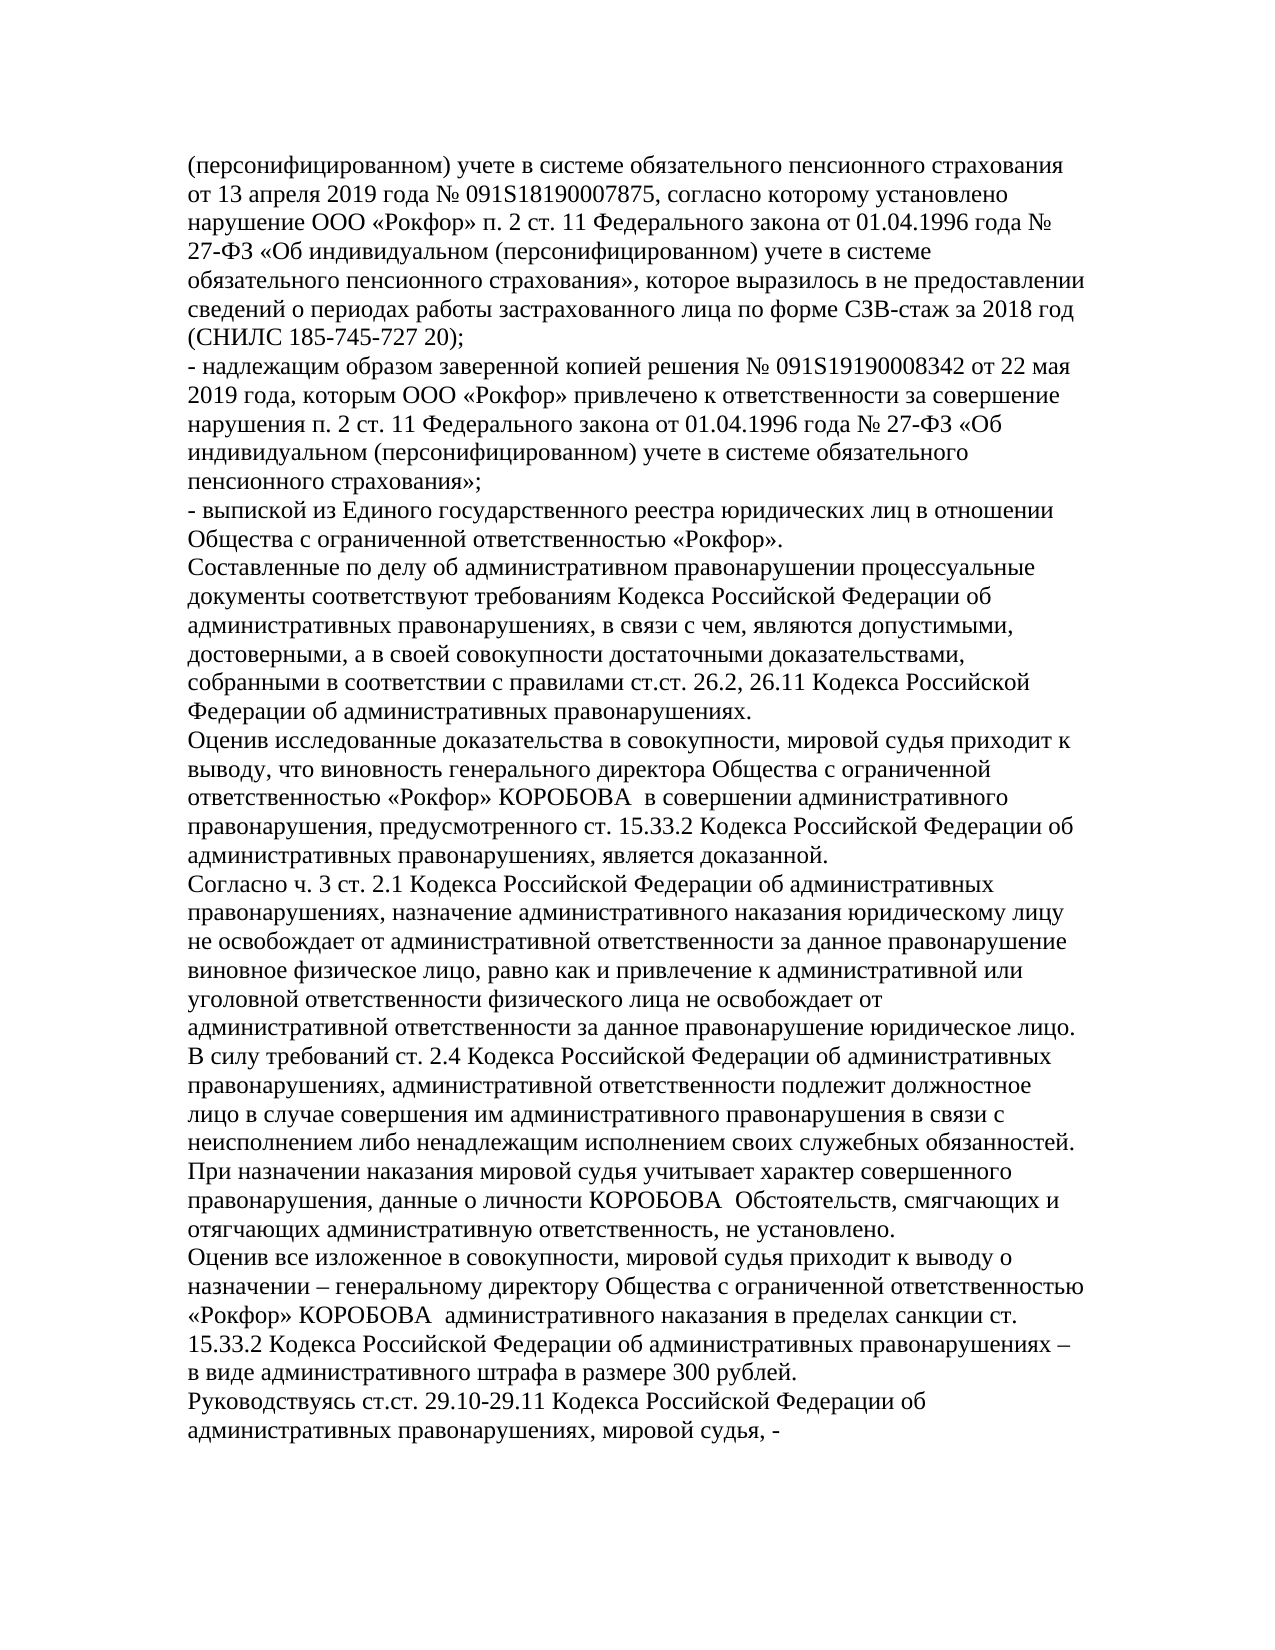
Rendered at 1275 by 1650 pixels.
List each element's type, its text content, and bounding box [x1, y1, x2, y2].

text Руководствуясь ст.ст. 29.10-29.11 Кодекса Российской Федерации об административных правонарушениях, мировой судья, - [187, 1386, 1087, 1444]
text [187, 150, 1087, 351]
text - надлежащим образом заверенной копией решения № 091S19190008342 от 22 мая 2019 года, которым ООО «Рокфор» привлечено к ответственности за совершение нарушения п. 2 ст. 11 Федерального закона от 01.04.1996 года № 27-ФЗ «Об индивидуальном (персонифицированном) учете в системе обязательного пенсионного страхования»; [187, 351, 1087, 495]
text При назначении наказания мировой судья учитывает характер совершенного правонарушения, данные о личности КОРОБОВА Обстоятельств, смягчающих и отягчающих административную ответственность, не установлено. [187, 1156, 1087, 1242]
text В силу требований ст. 2.4 Кодекса Российской Федерации об административных правонарушениях, административной ответственности подлежит должностное лицо в случае совершения им административного правонарушения в связи с неисполнением либо ненадлежащим исполнением своих служебных обязанностей. [187, 1041, 1087, 1156]
text Составленные по делу об административном правонарушении процессуальные документы соответствуют требованиям Кодекса Российской Федерации об административных правонарушениях, в связи с чем, являются допустимыми, достоверными, а в своей совокупности достаточными доказательствами, собранными в соответствии с правилами ст.ст. 26.2, 26.11 Кодекса Российской Федерации об административных правонарушениях. [187, 552, 1087, 725]
text - выпиской из Единого государственного реестра юридических лиц в отношении Общества с ограниченной ответственностью «Рокфор». [187, 495, 1087, 552]
text Согласно ч. 3 ст. 2.1 Кодекса Российской Федерации об административных правонарушениях, назначение административного наказания юридическому лицу не освобождает от административной ответственности за данное правонарушение виновное физическое лицо, равно как и привлечение к административной или уголовной ответственности физического лица не освобождает от административной ответственности за данное правонарушение юридическое лицо. [187, 869, 1087, 1041]
text Оценив все изложенное в совокупности, мировой судья приходит к выводу о назначении – генеральному директору Общества с ограниченной ответственностью «Рокфор» КОРОБОВА административного наказания в пределах санкции ст. 15.33.2 Кодекса Российской Федерации об административных правонарушениях – в виде административного штрафа в размере 300 рублей. [187, 1242, 1087, 1386]
text Оценив исследованные доказательства в совокупности, мировой судья приходит к выводу, что виновность генерального директора Общества с ограниченной ответственностью «Рокфор» КОРОБОВА в совершении административного правонарушения, предусмотренного ст. 15.33.2 Кодекса Российской Федерации об административных правонарушениях, является доказанной. [187, 725, 1087, 869]
